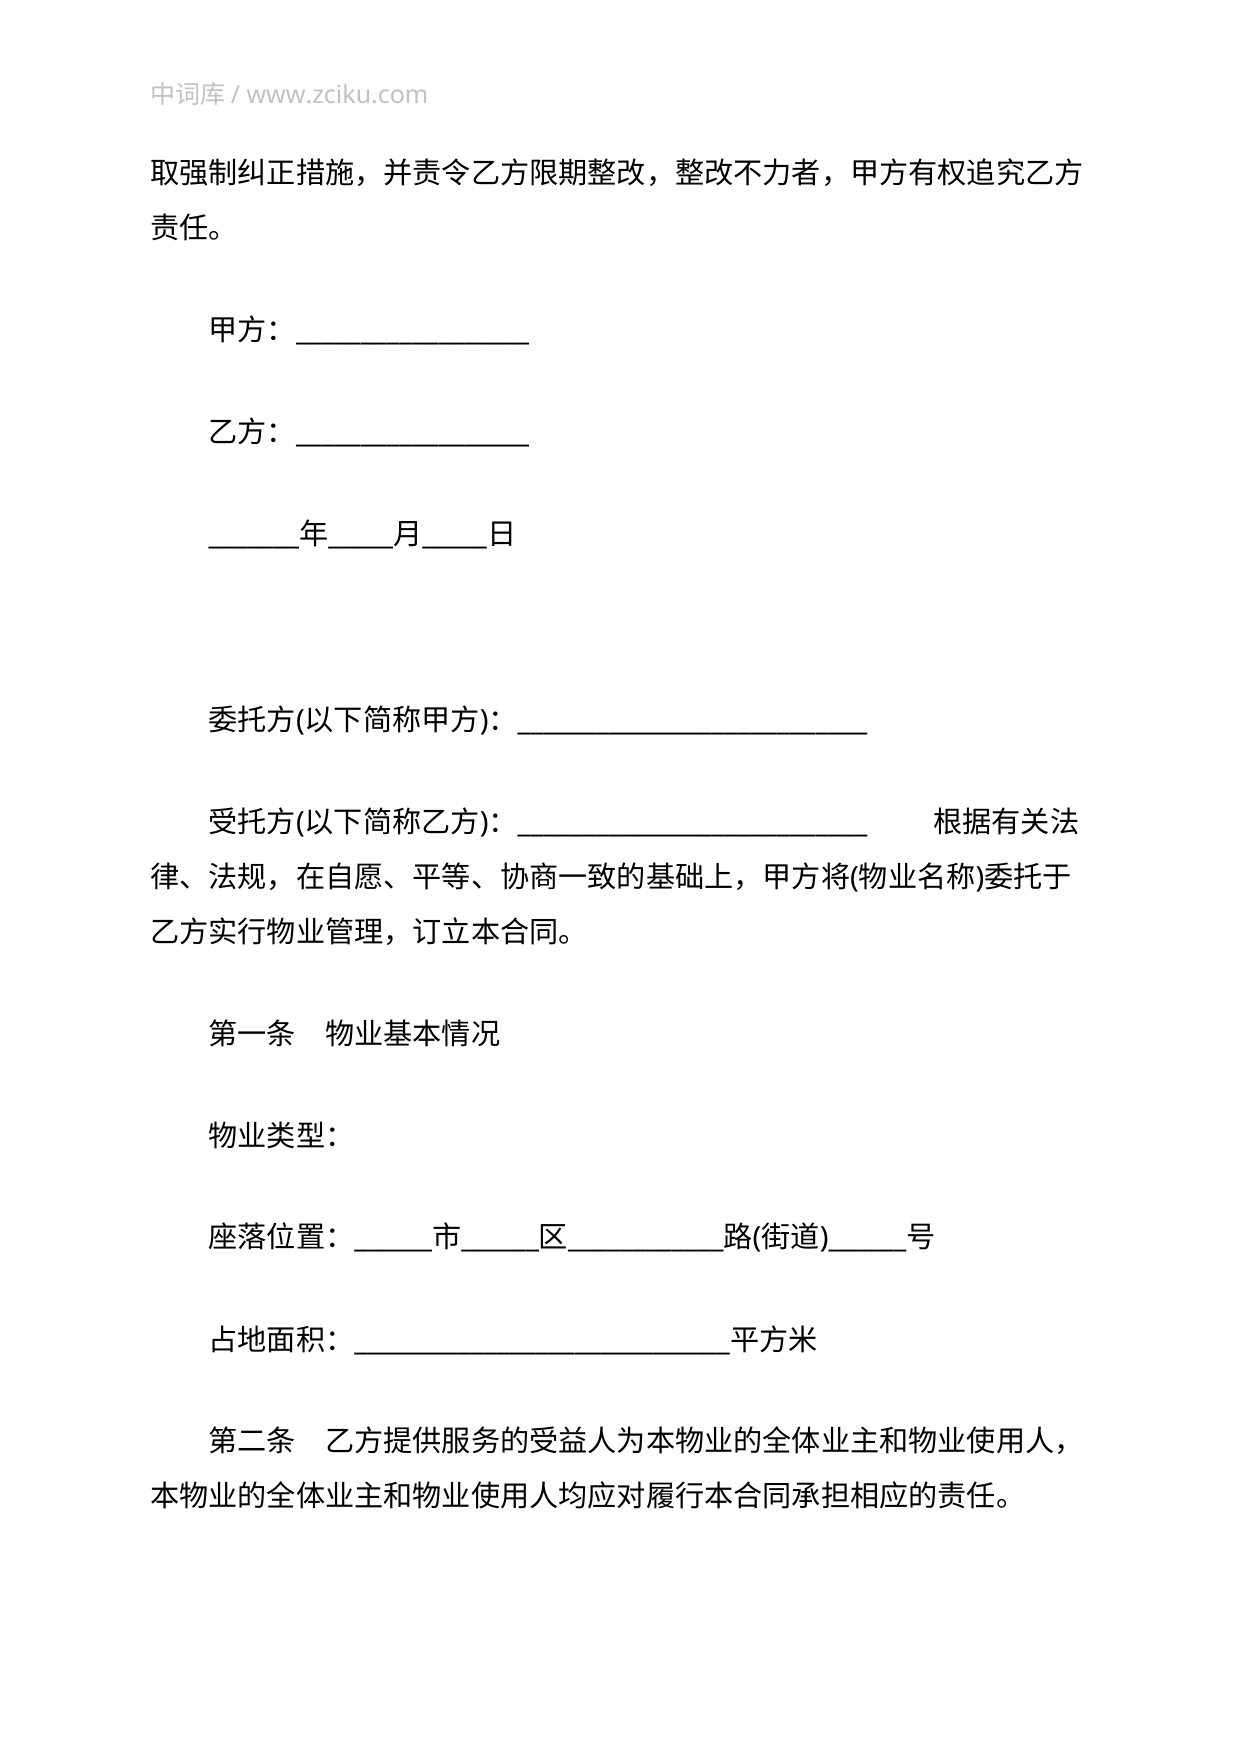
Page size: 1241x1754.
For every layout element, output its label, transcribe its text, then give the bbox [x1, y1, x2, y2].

text 第二条 乙方提供服务的受益人为本物业的全体业主和物业使用人，本物业的全体业主和物业使用人均应对履行本合同承担相应的责任。 [150, 1418, 1090, 1515]
text 甲方：__________________ [150, 307, 1090, 349]
text 受托方(以下简称乙方)：___________________________ 根据有关法律、法规，在自愿、平等、协商一致的基础上，甲方将(物业名称)委托于乙方实行物业管理，订立本合同。 [150, 799, 1090, 951]
text 座落位置：______市______区____________路(街道)______号 [150, 1214, 1090, 1256]
text 第一条 物业基本情况 [150, 1011, 1090, 1053]
text 物业类型： [150, 1112, 1090, 1154]
text 委托方(以下简称甲方)：___________________________ [150, 697, 1090, 739]
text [150, 150, 1090, 247]
text _______年_____月_____日 [150, 511, 1090, 553]
text 乙方：__________________ [150, 409, 1090, 451]
text 占地面积：_____________________________平方米 [150, 1316, 1090, 1358]
